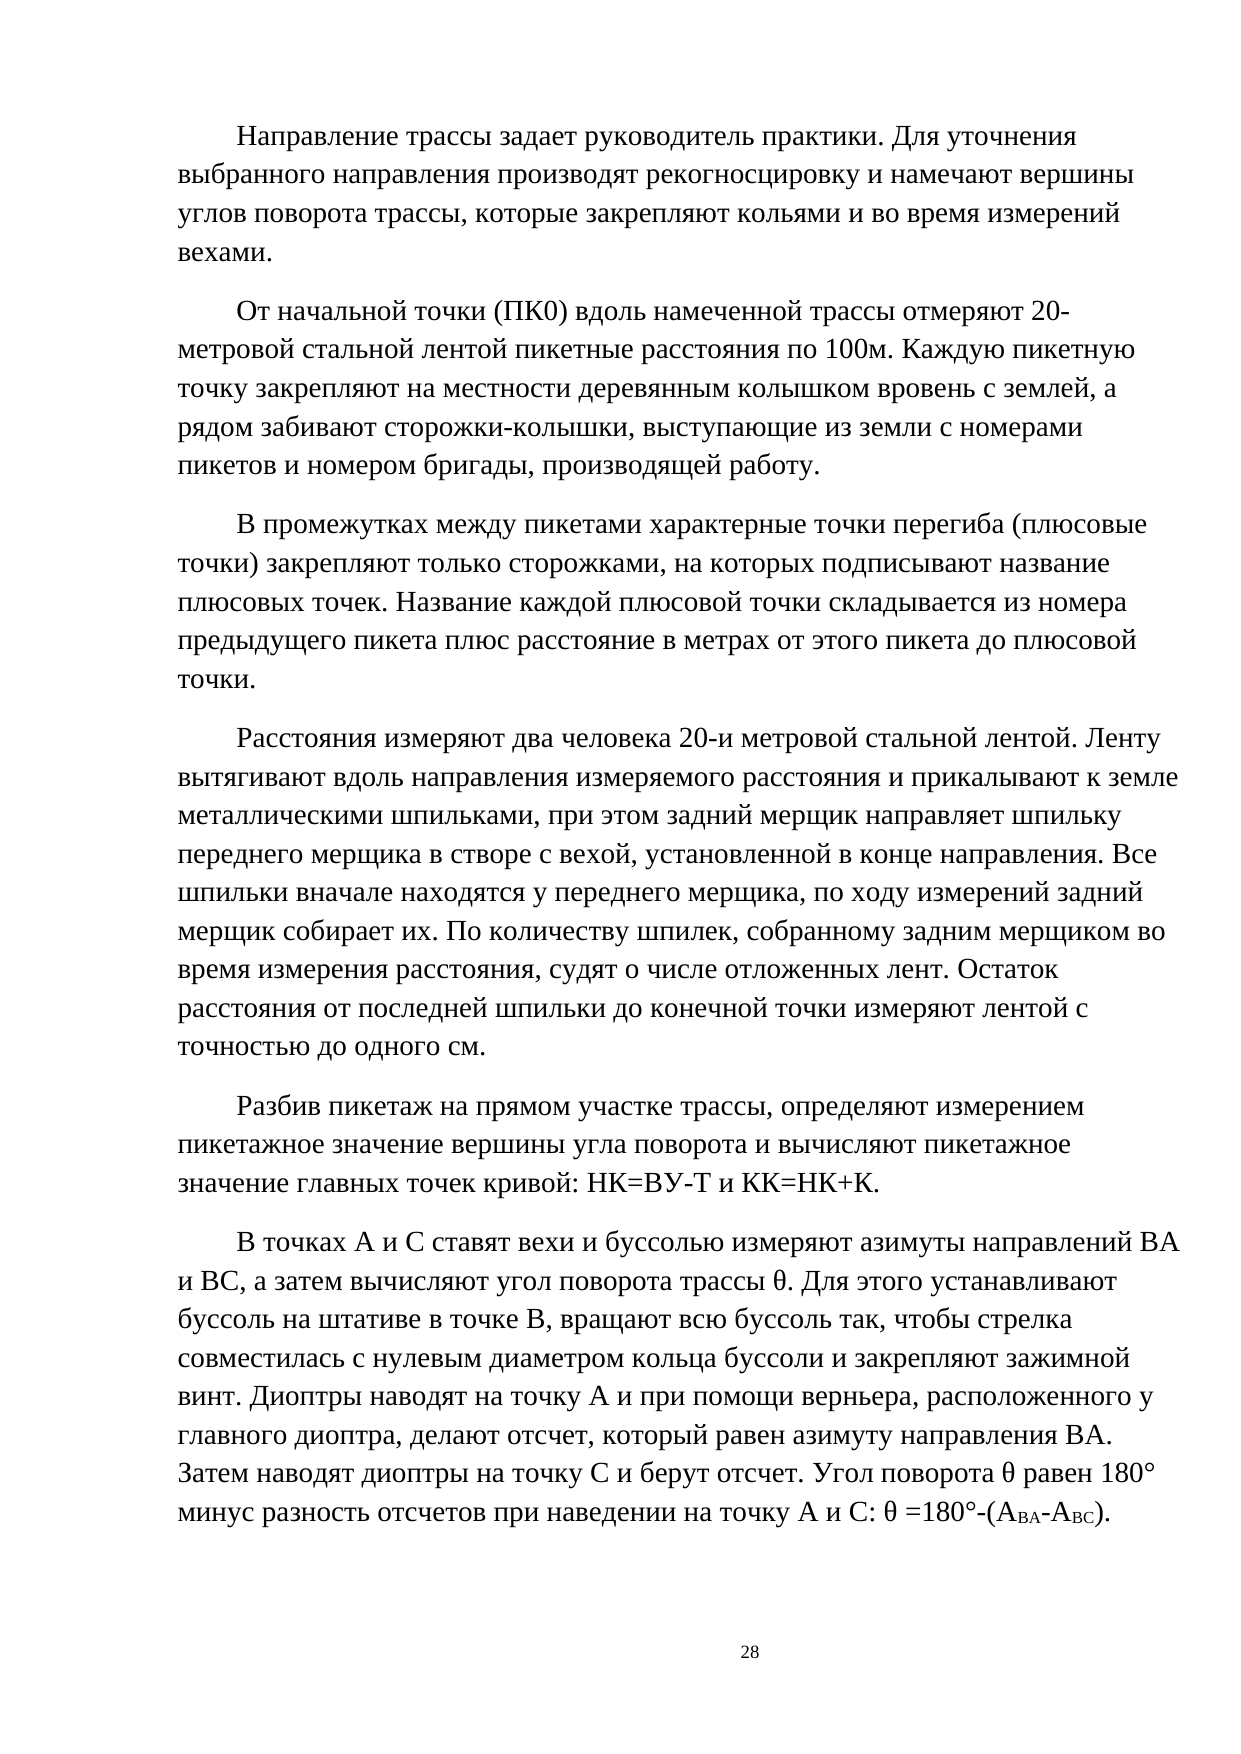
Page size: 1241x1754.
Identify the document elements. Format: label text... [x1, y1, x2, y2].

text Расстояния измеряют два человека 20-и метровой стальной лентой. Ленту вытягивают вдоль направления измеряемого расстояния и прикалывают к земле металлическими шпильками, при этом задний мерщик направляет шпильку переднего мерщика в створе с вехой, установленной в конце направления. Все шпильки вначале находятся у переднего мерщика, по ходу измерений задний мерщик собирает их. По количеству шпилек, собранному задним мерщиком во время измерения расстояния, судят о числе отложенных лент. Остаток расстояния от последней шпильки до конечной точки измеряют лентой с точностью до одного см. [177, 720, 1181, 1062]
text В промежутках между пикетами характерные точки перегиба (плюсовые точки) закрепляют только сторожками, на которых подписывают название плюсовых точек. Название каждой плюсовой точки складывается из номера предыдущего пикета плюс расстояние в метрах от этого пикета до плюсовой точки. [177, 507, 1181, 694]
text Направление трассы задает руководитель практики. Для уточнения выбранного направления производят рекогносцировку и намечают вершины углов поворота трассы, которые закрепляют кольями и во время измерений вехами. [177, 118, 1181, 267]
text От начальной точки (ПК0) вдоль намеченной трассы отмеряют 20- метровой стальной лентой пикетные расстояния по 100м. Каждую пикетную точку закрепляют на местности деревянным колышком вровень с землей, а рядом забивают сторожки-колышки, выступающие из земли с номерами пикетов и номером бригады, производящей работу. [177, 293, 1181, 481]
text Разбив пикетаж на прямом участке трассы, определяют измерением пикетажное значение вершины угла поворота и вычисляют пикетажное значение главных точек кривой: НК=ВУ-Т и КК=НК+К. [177, 1088, 1181, 1198]
text В точках А и С ставят вехи и буссолью измеряют азимуты направлений ВА и ВС, а затем вычисляют угол поворота трассы θ. Для этого устанавливают буссоль на штативе в точке В, вращают всю буссоль так, чтобы стрелка совместилась с нулевым диаметром кольца буссоли и закрепляют зажимной винт. Диоптры наводят на точку А и при помощи верньера, расположенного у главного диоптра, делают отсчет, который равен азимуту направления ВА. Затем наводят диоптры на точку С и берут отсчет. Угол поворота θ равен 180° минус разность отсчетов при наведении на точку А и С: θ =180°-(АВА-АВС). [177, 1224, 1181, 1528]
